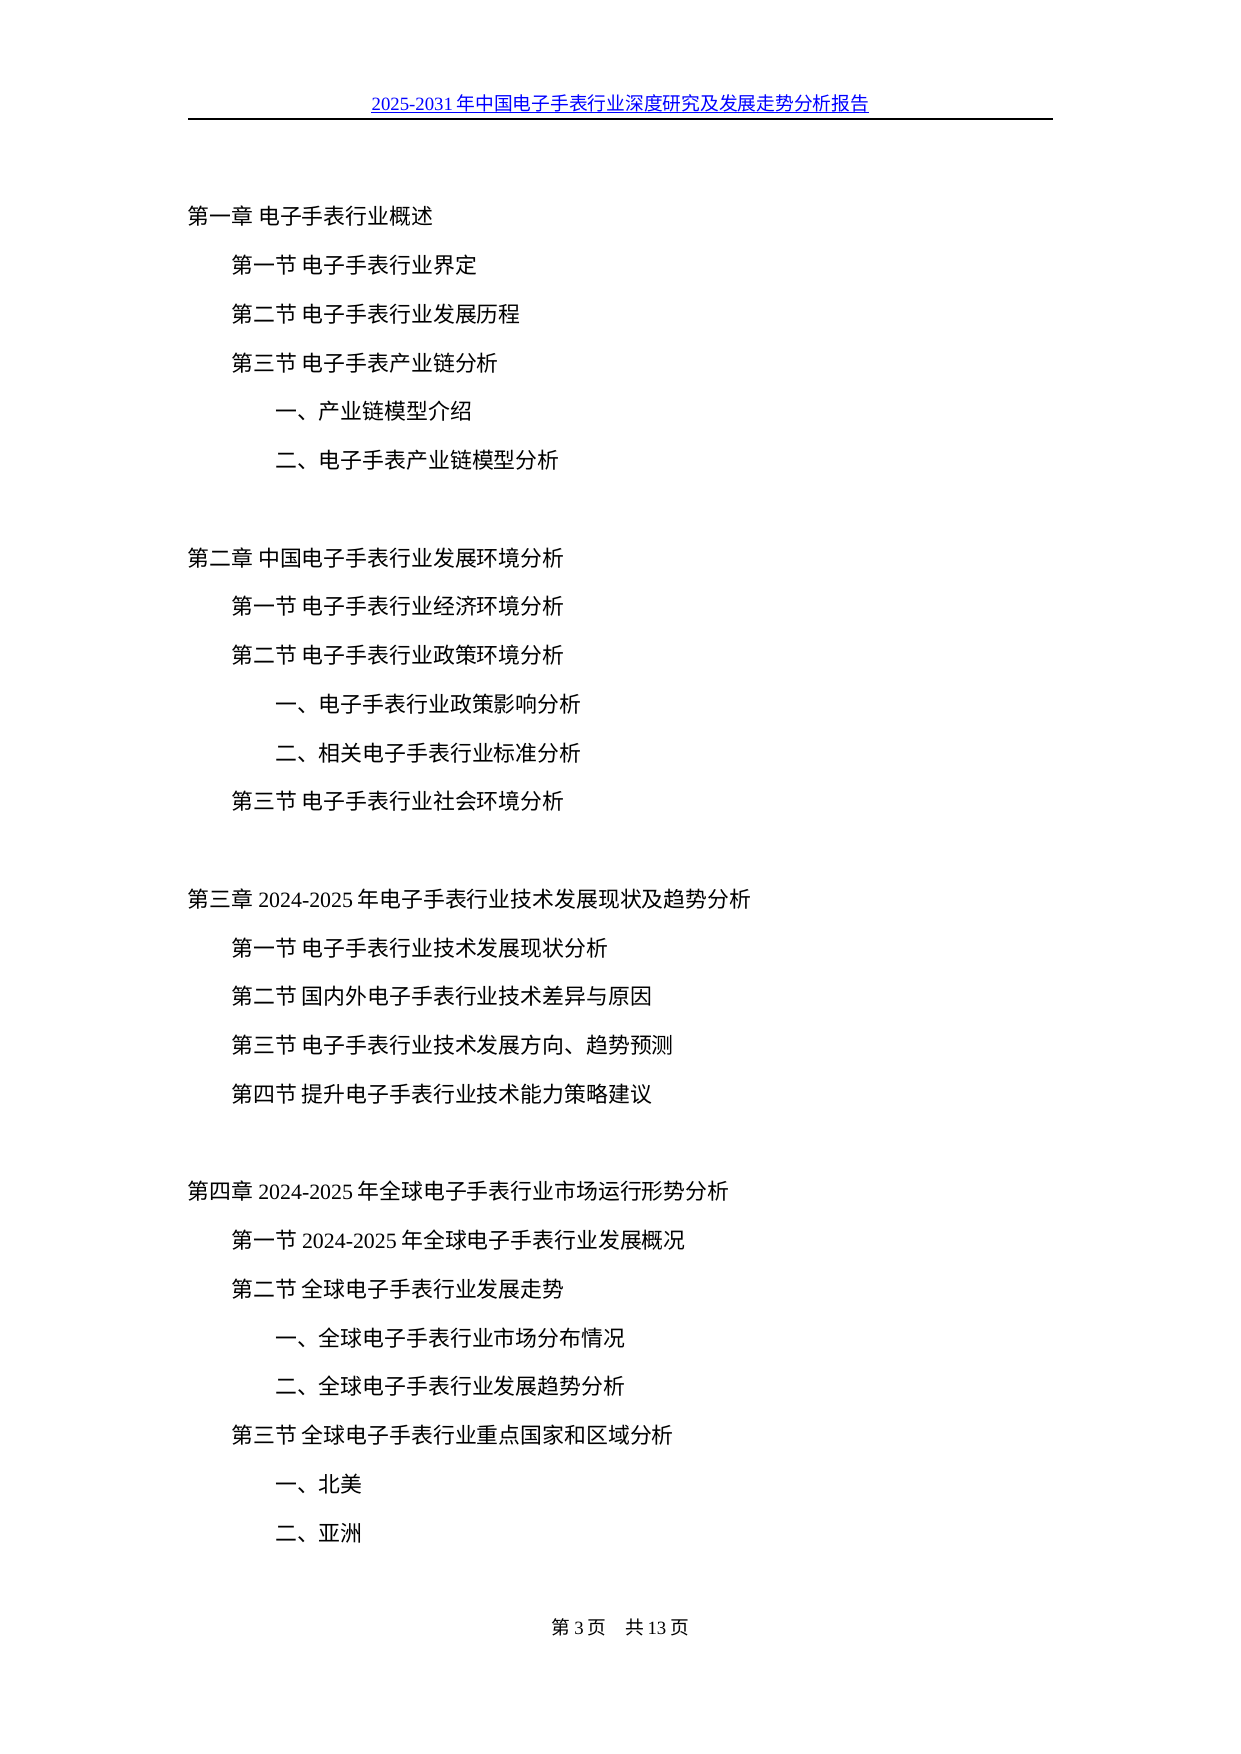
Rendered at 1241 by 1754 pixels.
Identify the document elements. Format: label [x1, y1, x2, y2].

text [187, 150, 1053, 1548]
